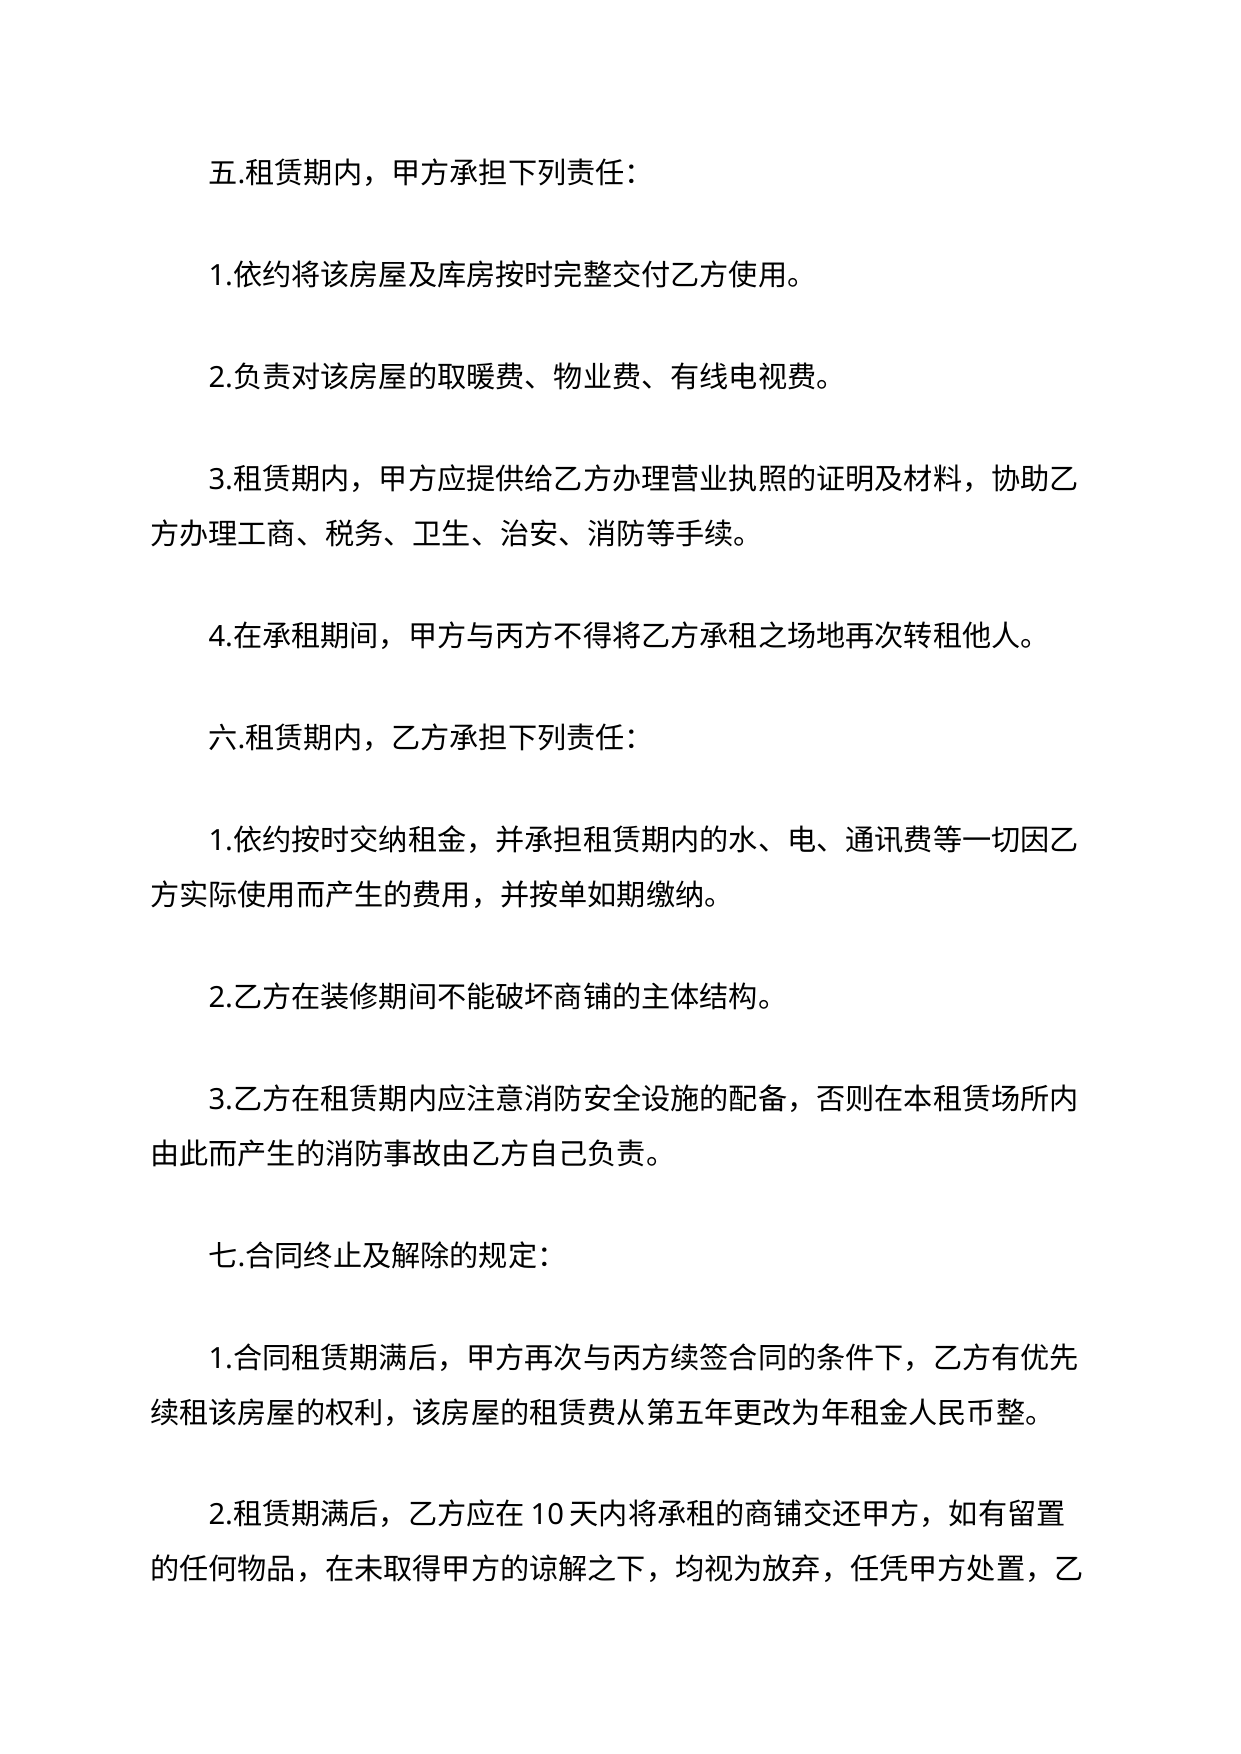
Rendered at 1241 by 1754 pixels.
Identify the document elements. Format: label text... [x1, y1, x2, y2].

text 1.依约将该房屋及库房按时完整交付乙方使用。 [150, 252, 1090, 294]
text 2.乙方在装修期间不能破坏商铺的主体结构。 [150, 973, 1090, 1016]
text 七.合同终止及解除的规定： [150, 1232, 1090, 1274]
text 六.租赁期内，乙方承担下列责任： [150, 715, 1090, 757]
text 3.租赁期内，甲方应提供给乙方办理营业执照的证明及材料，协助乙方办理工商、税务、卫生、治安、消防等手续。 [150, 456, 1090, 553]
text 1.合同租赁期满后，甲方再次与丙方续签合同的条件下，乙方有优先续租该房屋的权利，该房屋的租赁费从第五年更改为年租金人民币整。 [150, 1334, 1090, 1431]
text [150, 1491, 1090, 1588]
text 4.在承租期间，甲方与丙方不得将乙方承租之场地再次转租他人。 [150, 613, 1090, 655]
text 1.依约按时交纳租金，并承担租赁期内的水、电、通讯费等一切因乙方实际使用而产生的费用，并按单如期缴纳。 [150, 817, 1090, 914]
text 2.负责对该房屋的取暖费、物业费、有线电视费。 [150, 354, 1090, 396]
text 五.租赁期内，甲方承担下列责任： [150, 150, 1090, 192]
text 3.乙方在租赁期内应注意消防安全设施的配备，否则在本租赁场所内由此而产生的消防事故由乙方自己负责。 [150, 1075, 1090, 1173]
